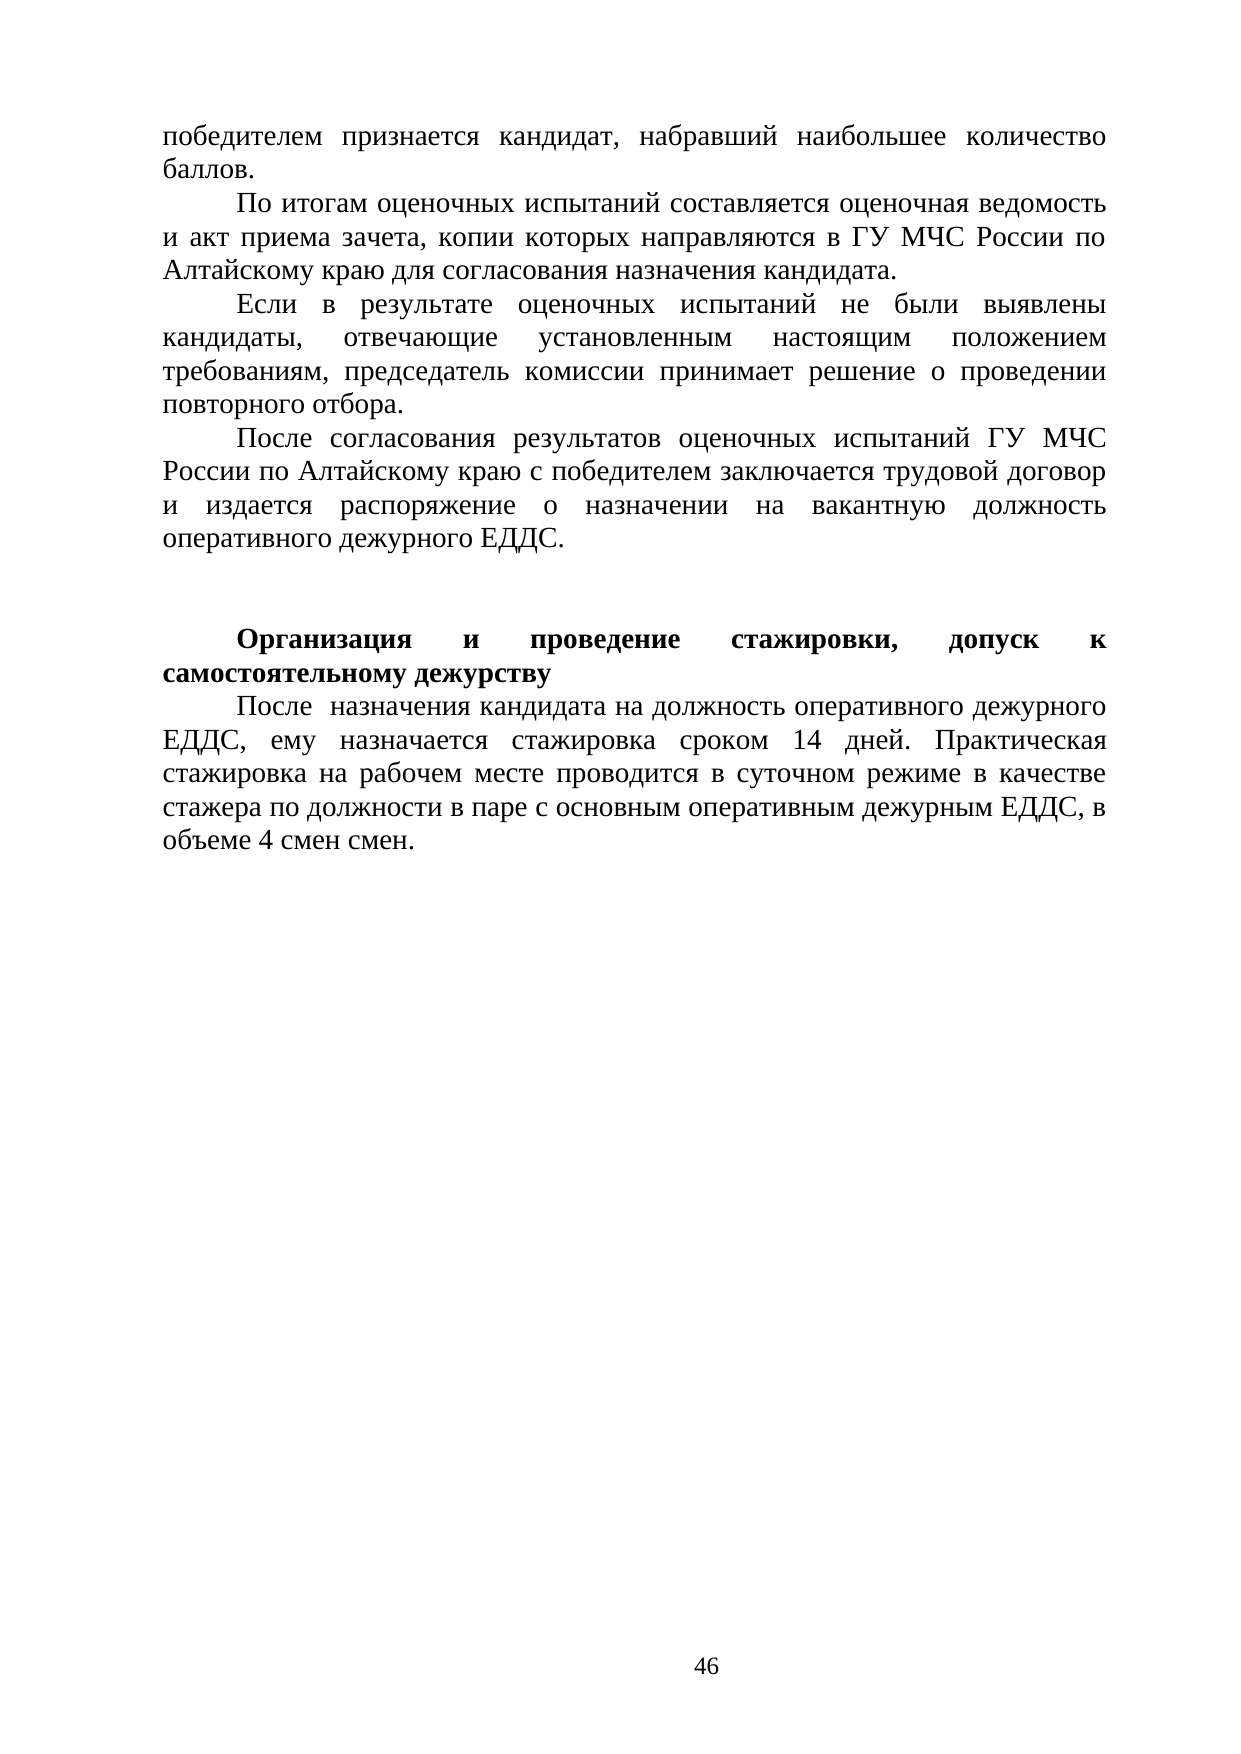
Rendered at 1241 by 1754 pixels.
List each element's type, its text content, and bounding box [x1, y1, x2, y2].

text По итогам оценочных испытаний составляется оценочная ведомость и акт приема зачета, копии которых направляются в ГУ МЧС России по Алтайскому краю для согласования назначения кандидата. [162, 185, 1107, 286]
text После назначения кандидата на должность оперативного дежурного ЕДДС, ему назначается стажировка сроком 14 дней. Практическая стажировка на рабочем месте проводится в суточном режиме в качестве стажера по должности в паре с основным оперативным дежурным ЕДДС, в объеме 4 смен смен. [162, 688, 1107, 856]
text Если в результате оценочных испытаний не были выявлены кандидаты, отвечающие установленным настоящим положением требованиям, председатель комиссии принимает решение о проведении повторного отбора. [162, 286, 1107, 420]
text Организация и проведение стажировки, допуск к самостоятельному дежурству [162, 621, 1107, 688]
text После согласования результатов оценочных испытаний ГУ МЧС России по Алтайскому краю с победителем заключается трудовой договор и издается распоряжение о назначении на вакантную должность оперативного дежурного ЕДДС. [162, 420, 1107, 554]
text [162, 118, 1107, 185]
